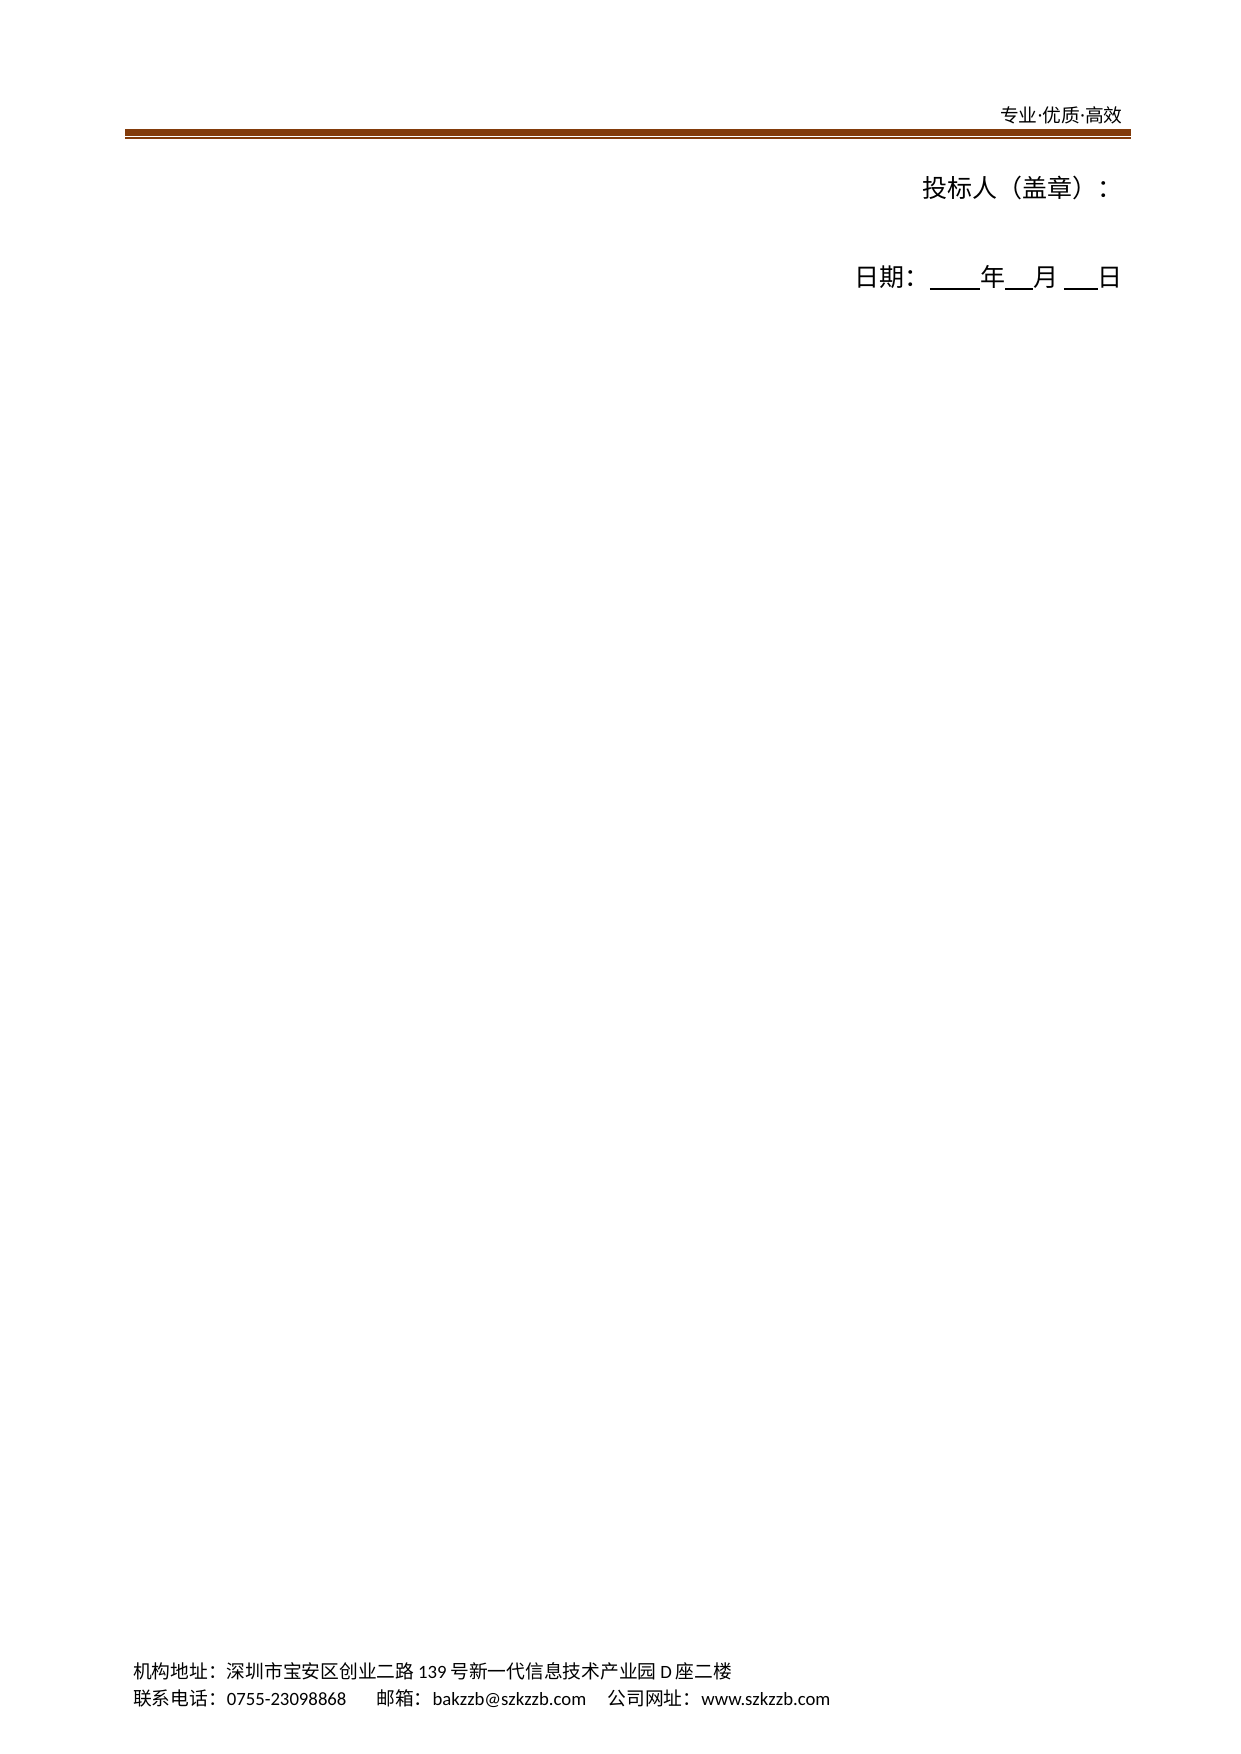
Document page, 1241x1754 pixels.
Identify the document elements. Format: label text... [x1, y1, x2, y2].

text 日期： 年 月 日 [133, 243, 1122, 308]
text 投标人（盖章）： [133, 154, 1122, 219]
